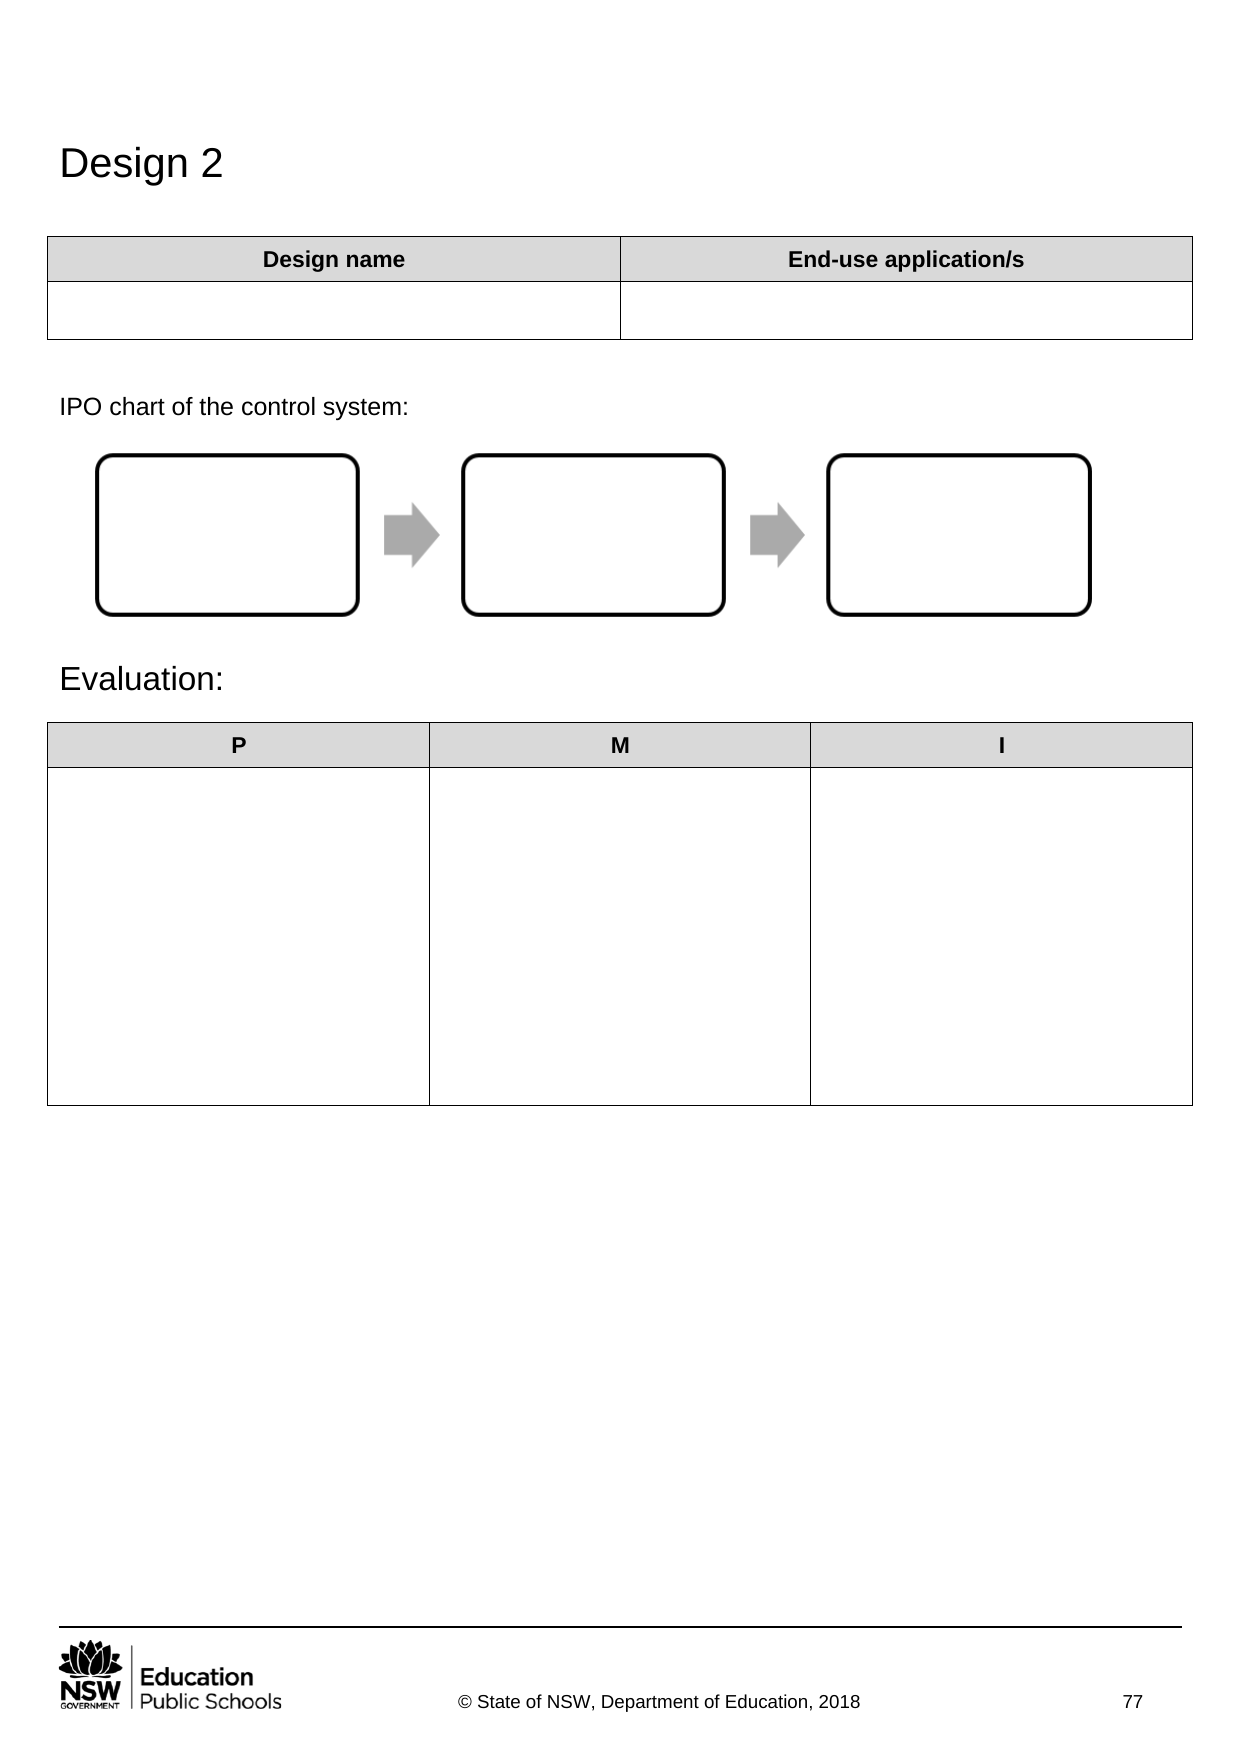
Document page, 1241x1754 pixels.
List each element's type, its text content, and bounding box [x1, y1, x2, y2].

picture [58, 1640, 282, 1709]
table_header End-use application/s [621, 237, 1192, 281]
table_header M [430, 723, 810, 767]
table_cell [430, 768, 810, 1105]
table_cell [48, 282, 620, 339]
table_header P [48, 723, 429, 767]
text Evaluation: [59, 659, 1181, 697]
text IPO chart of the control system: [59, 390, 1181, 421]
picture [88, 446, 1094, 622]
table_cell [811, 768, 1192, 1105]
text Design 2 [59, 138, 1181, 186]
table_header I [811, 723, 1192, 767]
table_cell [48, 768, 429, 1105]
table_header Design name [48, 237, 620, 281]
table_cell [621, 282, 1192, 339]
